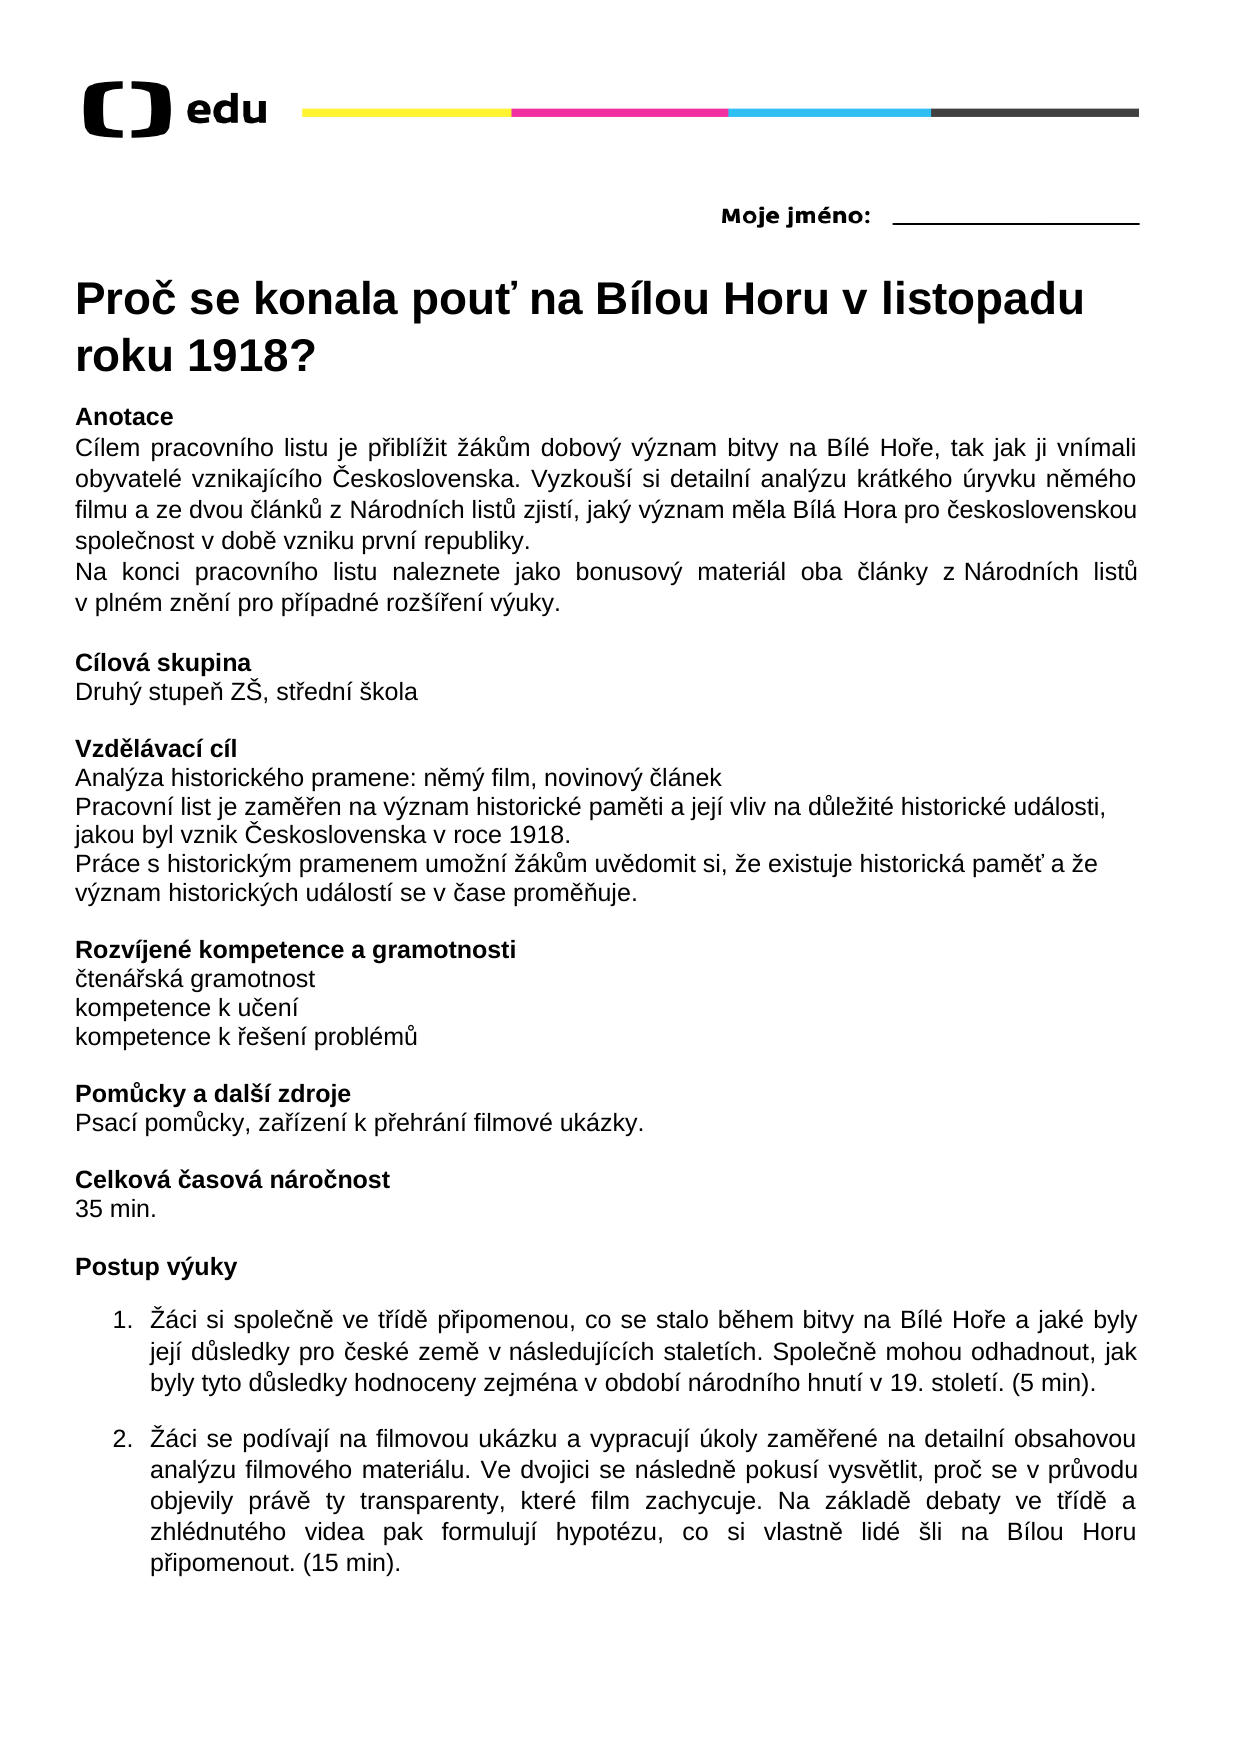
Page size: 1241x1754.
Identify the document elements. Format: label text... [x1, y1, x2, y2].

text Cílem pracovního listu je přiblížit žákům dobový význam bitvy na Bílé Hoře, tak jak ji vnímali obyvatelé vznikajícího Československa. Vyzkouší si detailní analýzu krátkého úryvku němého filmu a ze dvou článků z Národních listů zjistí, jaký význam měla Bílá Hora pro československou společnost v době vzniku první republiky. [75, 433, 1138, 555]
text Na konci pracovního listu naleznete jako bonusový materiál oba články z Národních listů v plném znění pro případné rozšíření výuky. [75, 557, 1138, 617]
text kompetence k řešení problémů [75, 1022, 1152, 1051]
text kompetence k učení [75, 993, 1152, 1022]
text čtenářská gramotnost [75, 964, 1152, 993]
picture [75, 73, 1150, 240]
text Celková časová náročnost [75, 1166, 1152, 1194]
text Vzdělávací cíl [75, 734, 1152, 763]
text Rozvíjené kompetence a gramotnosti [75, 936, 1152, 964]
text Proč se konala pouť na Bílou Horu v listopadu roku 1918? [75, 272, 1152, 381]
list Žáci se podívají na filmovou ukázku a vypracují úkoly zaměřené na detailní obsahovou analýzu filmového materiálu. Ve dvojici se následně pokusí vysvětlit, proč se v průvodu objevily právě ty transparenty, které film zachycuje. Na základě debaty ve třídě a zhlédnutého videa pak formulují hypotézu, co si vlastně lidé šli na Bílou Horu připomenout. (15 min). [112, 1424, 1138, 1577]
text Práce s historickým pramenem umožní žákům uvědomit si, že existuje historická paměť a že význam historických událostí se v čase proměňuje. [75, 849, 1152, 907]
list Žáci si společně ve třídě připomenou, co se stalo během bitvy na Bílé Hoře a jaké byly její důsledky pro české země v následujících staletích. Společně mohou odhadnout, jak byly tyto důsledky hodnoceny zejména v období národního hnutí v 19. století. (5 min). [112, 1306, 1138, 1396]
text Postup výuky [75, 1252, 1152, 1281]
text Analýza historického pramene: němý film, novinový článek [75, 763, 1152, 792]
text 35 min. [75, 1194, 1152, 1223]
text Anotace [75, 402, 1138, 431]
text Psací pomůcky, zařízení k přehrání filmové ukázky. [75, 1108, 1152, 1137]
text Pomůcky a další zdroje [75, 1079, 1152, 1108]
text Druhý stupeň ZŠ, střední škola [75, 677, 1152, 706]
text Pracovní list je zaměřen na význam historické paměti a její vliv na důležité historické události, jakou byl vznik Československa v roce 1918. [75, 792, 1152, 849]
text Cílová skupina [75, 648, 1152, 677]
